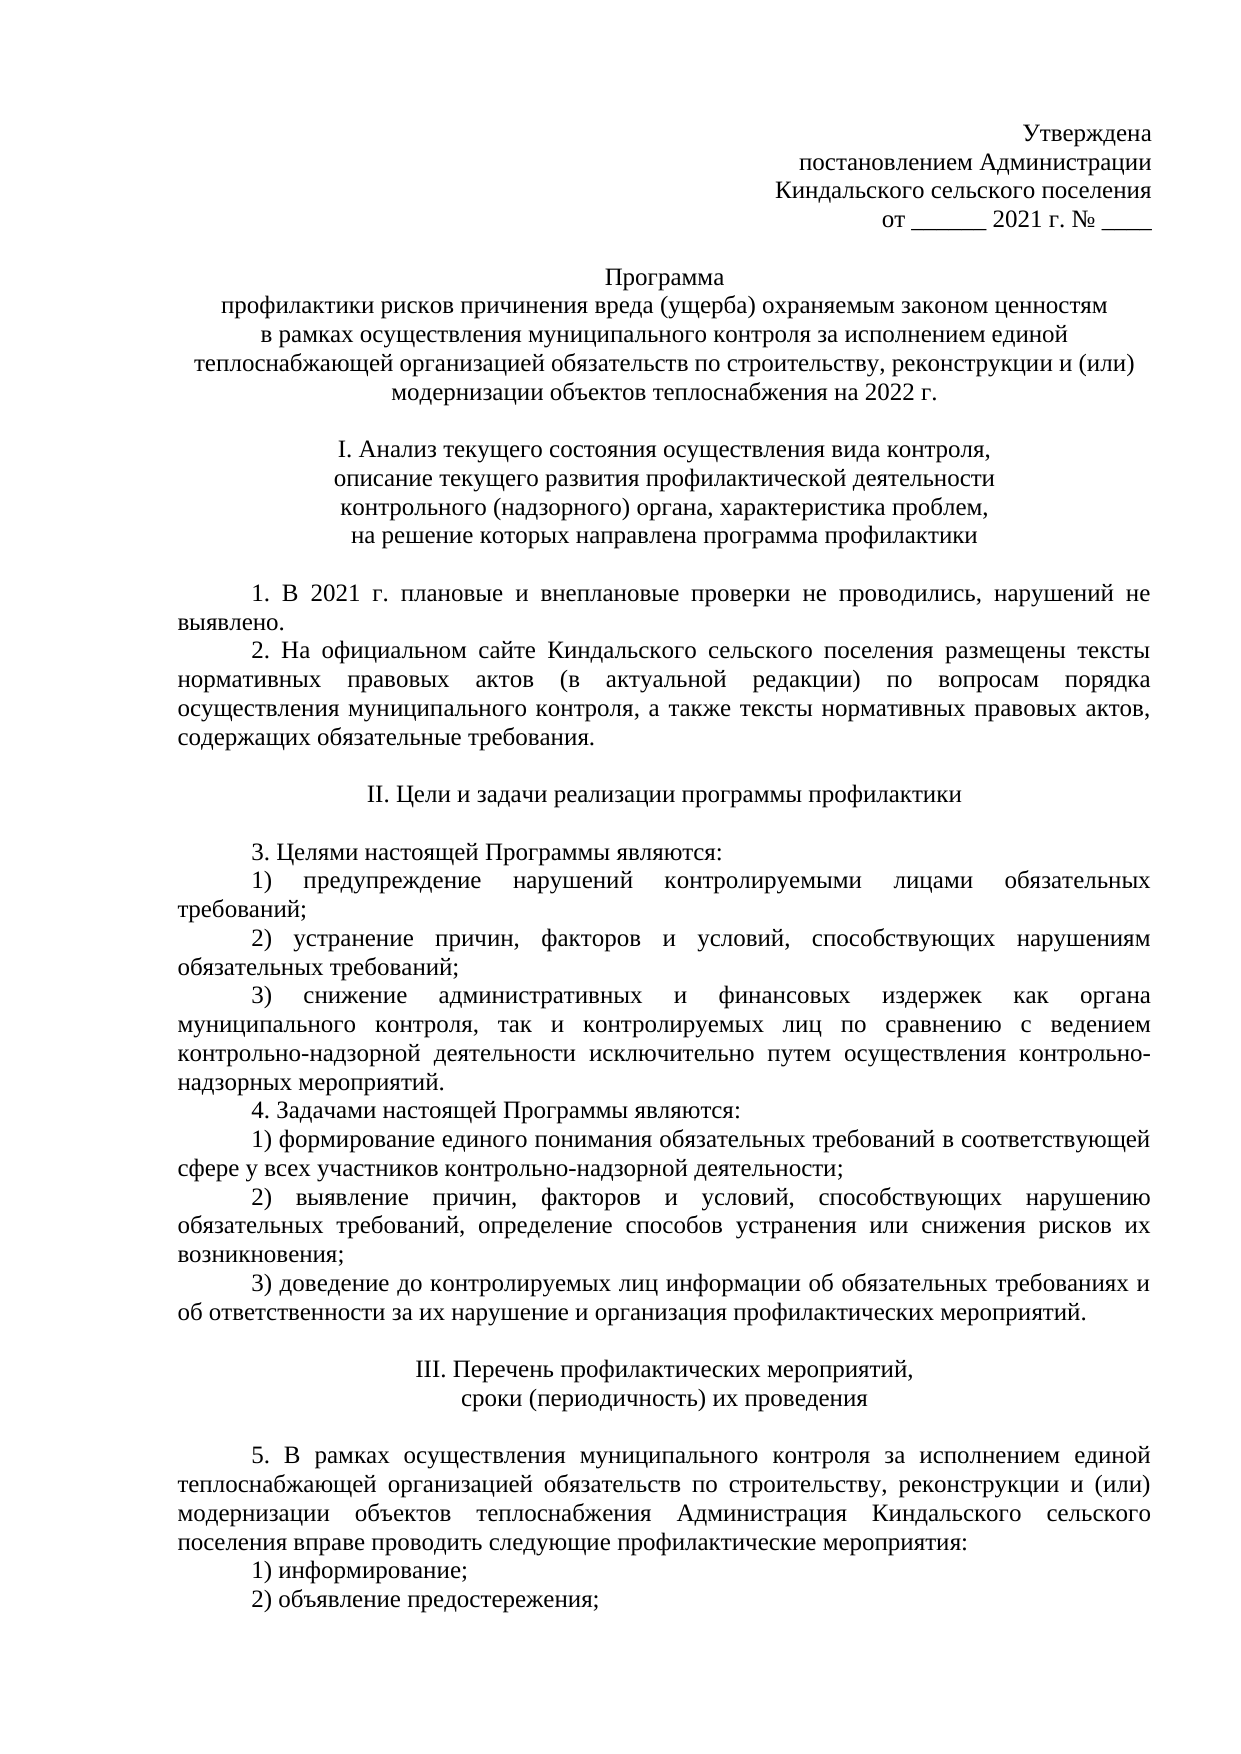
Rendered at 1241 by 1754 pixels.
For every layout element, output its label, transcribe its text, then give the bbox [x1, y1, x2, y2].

text 1) формирование единого понимания обязательных требований в соответствующей сфере у всех участников контрольно-надзорной деятельности; [177, 1124, 1152, 1182]
text в рамках осуществления муниципального контроля за исполнением единой теплоснабжающей организацией обязательств по строительству, реконструкции и (или) модернизации объектов теплоснабжения на 2022 г. [177, 319, 1152, 406]
text 5. В рамках осуществления муниципального контроля за исполнением единой теплоснабжающей организацией обязательств по строительству, реконструкции и (или) модернизации объектов теплоснабжения Администрация Киндальского сельского поселения вправе проводить следующие профилактические мероприятия: [177, 1441, 1152, 1556]
text описание текущего развития профилактической деятельности [177, 463, 1152, 492]
text профилактики рисков причинения вреда (ущерба) охраняемым законом ценностям [177, 291, 1152, 319]
text I. Анализ текущего состояния осуществления вида контроля, [177, 434, 1152, 463]
text 1. В 2021 г. плановые и внеплановые проверки не проводились, нарушений не выявлено. [177, 578, 1152, 636]
text 3) доведение до контролируемых лиц информации об обязательных требованиях и об ответственности за их нарушение и организация профилактических мероприятий. [177, 1268, 1152, 1326]
text Утверждена [177, 118, 1152, 147]
text от ______ 2021 г. № ____ [177, 204, 1152, 233]
text 1) информирование; [177, 1556, 1152, 1584]
text 4. Задачами настоящей Программы являются: [177, 1096, 1152, 1124]
text постановлением Администрации [177, 147, 1152, 176]
text контрольного (надзорного) органа, характеристика проблем, [177, 492, 1152, 521]
text 1) предупреждение нарушений контролируемыми лицами обязательных требований; [177, 866, 1152, 923]
text Программа [177, 262, 1152, 291]
text 2) выявление причин, факторов и условий, способствующих нарушению обязательных требований, определение способов устранения или снижения рисков их возникновения; [177, 1182, 1152, 1268]
text III. Перечень профилактических мероприятий, [177, 1354, 1152, 1383]
text 2) устранение причин, факторов и условий, способствующих нарушениям обязательных требований; [177, 923, 1152, 981]
text сроки (периодичность) их проведения [177, 1383, 1152, 1412]
text Киндальского сельского поселения [177, 176, 1152, 204]
text на решение которых направлена программа профилактики [177, 521, 1152, 549]
text 2. На официальном сайте Киндальского сельского поселения размещены тексты нормативных правовых актов (в актуальной редакции) по вопросам порядка осуществления муниципального контроля, а также тексты нормативных правовых актов, содержащих обязательные требования. [177, 636, 1152, 751]
text II. Цели и задачи реализации программы профилактики [177, 779, 1152, 808]
text 3. Целями настоящей Программы являются: [177, 837, 1152, 866]
text 3) снижение административных и финансовых издержек как органа муниципального контроля, так и контролируемых лиц по сравнению с ведением контрольно-надзорной деятельности исключительно путем осуществления контрольно-надзорных мероприятий. [177, 981, 1152, 1096]
text 2) объявление предостережения; [177, 1584, 1152, 1613]
